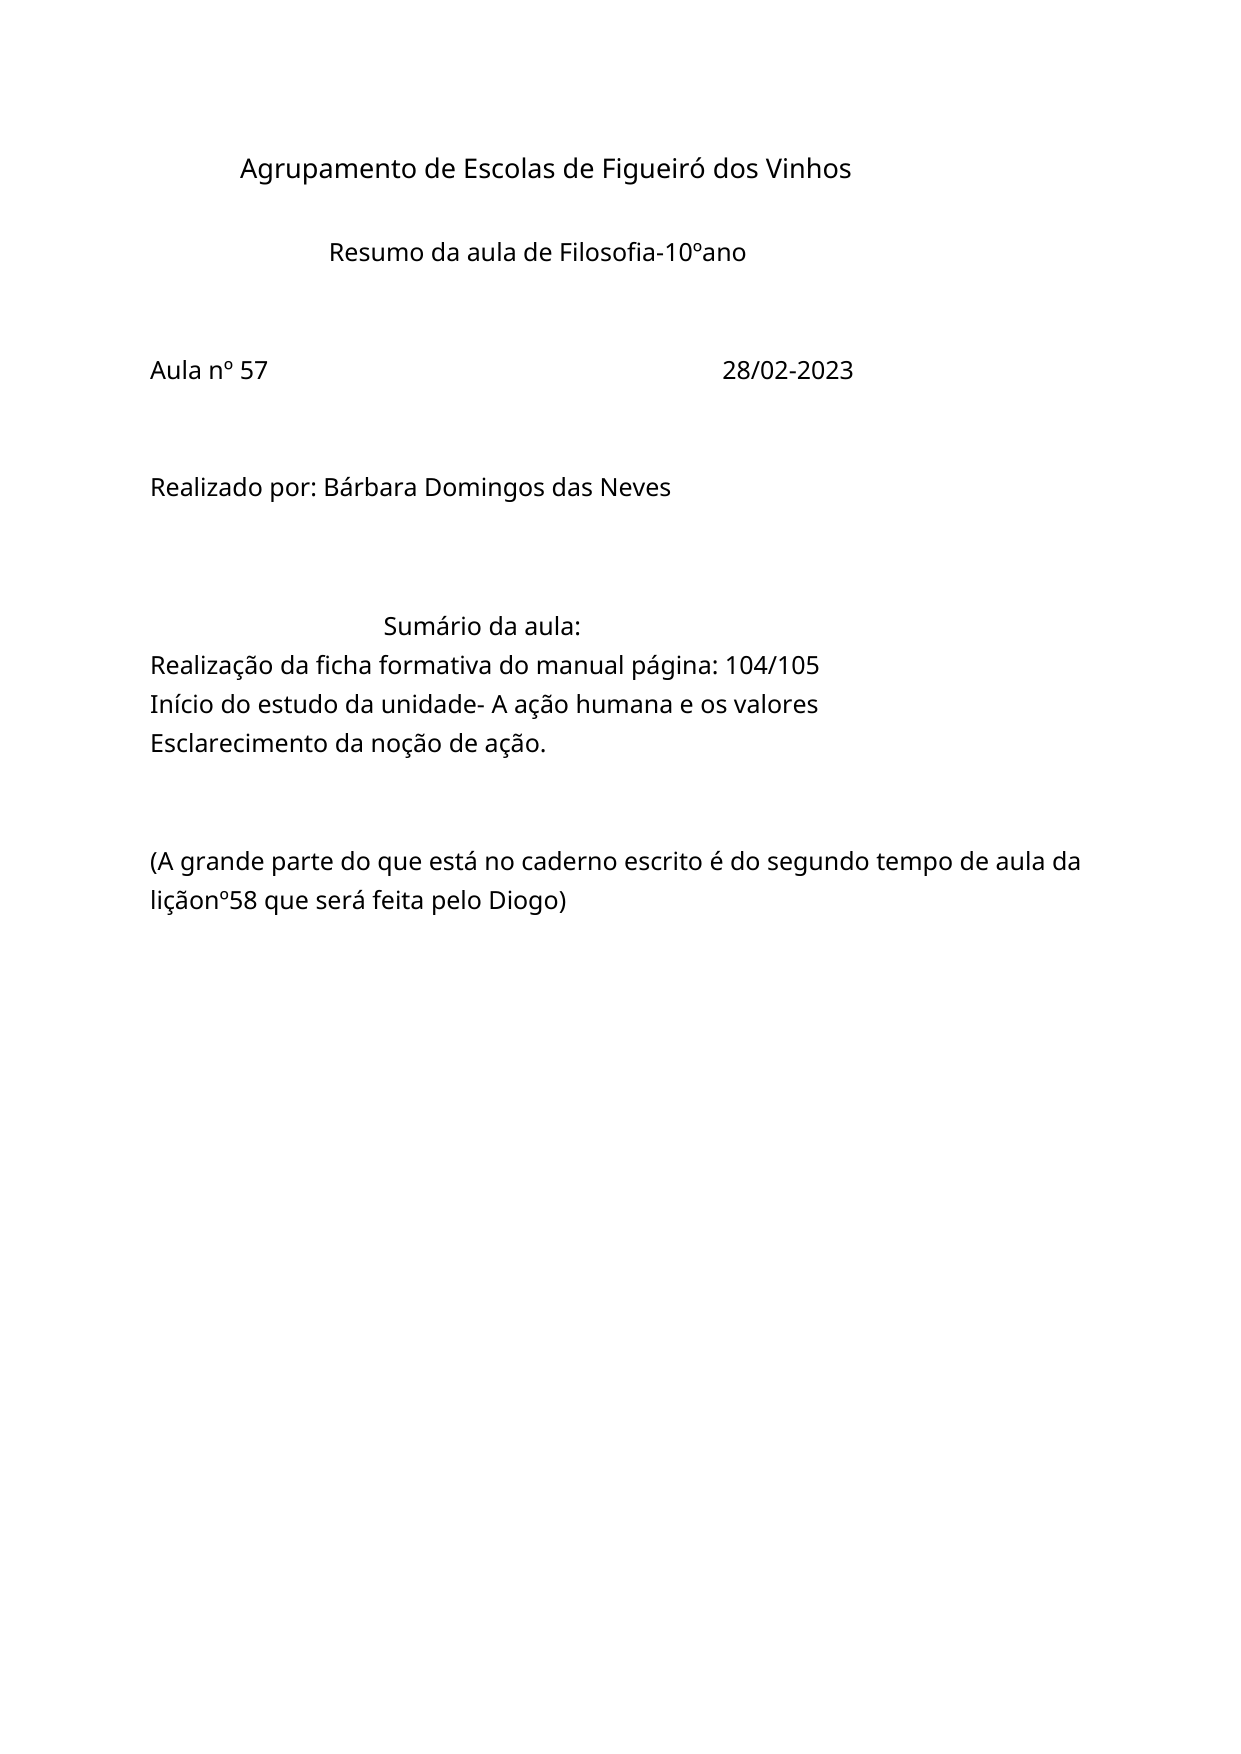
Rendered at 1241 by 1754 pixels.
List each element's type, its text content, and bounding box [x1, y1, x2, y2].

text Início do estudo da unidade- A ação humana e os valores [150, 687, 1090, 721]
text Aula nº 57 28/02-2023 [150, 352, 1090, 386]
text Realização da ficha formativa do manual página: 104/105 [150, 648, 1090, 682]
text Esclarecimento da noção de ação. [150, 726, 1090, 760]
text Agrupamento de Escolas de Figueiró dos Vinhos [150, 150, 1090, 187]
text (A grande parte do que está no caderno escrito é do segundo tempo de aula da liçãonº58 que será feita pelo Diogo) [150, 843, 1090, 917]
text Resumo da aula de Filosofia-10ºano [150, 235, 1090, 269]
text Sumário da aula: [150, 608, 1090, 643]
text Realizado por: Bárbara Domingos das Neves [150, 470, 1090, 504]
